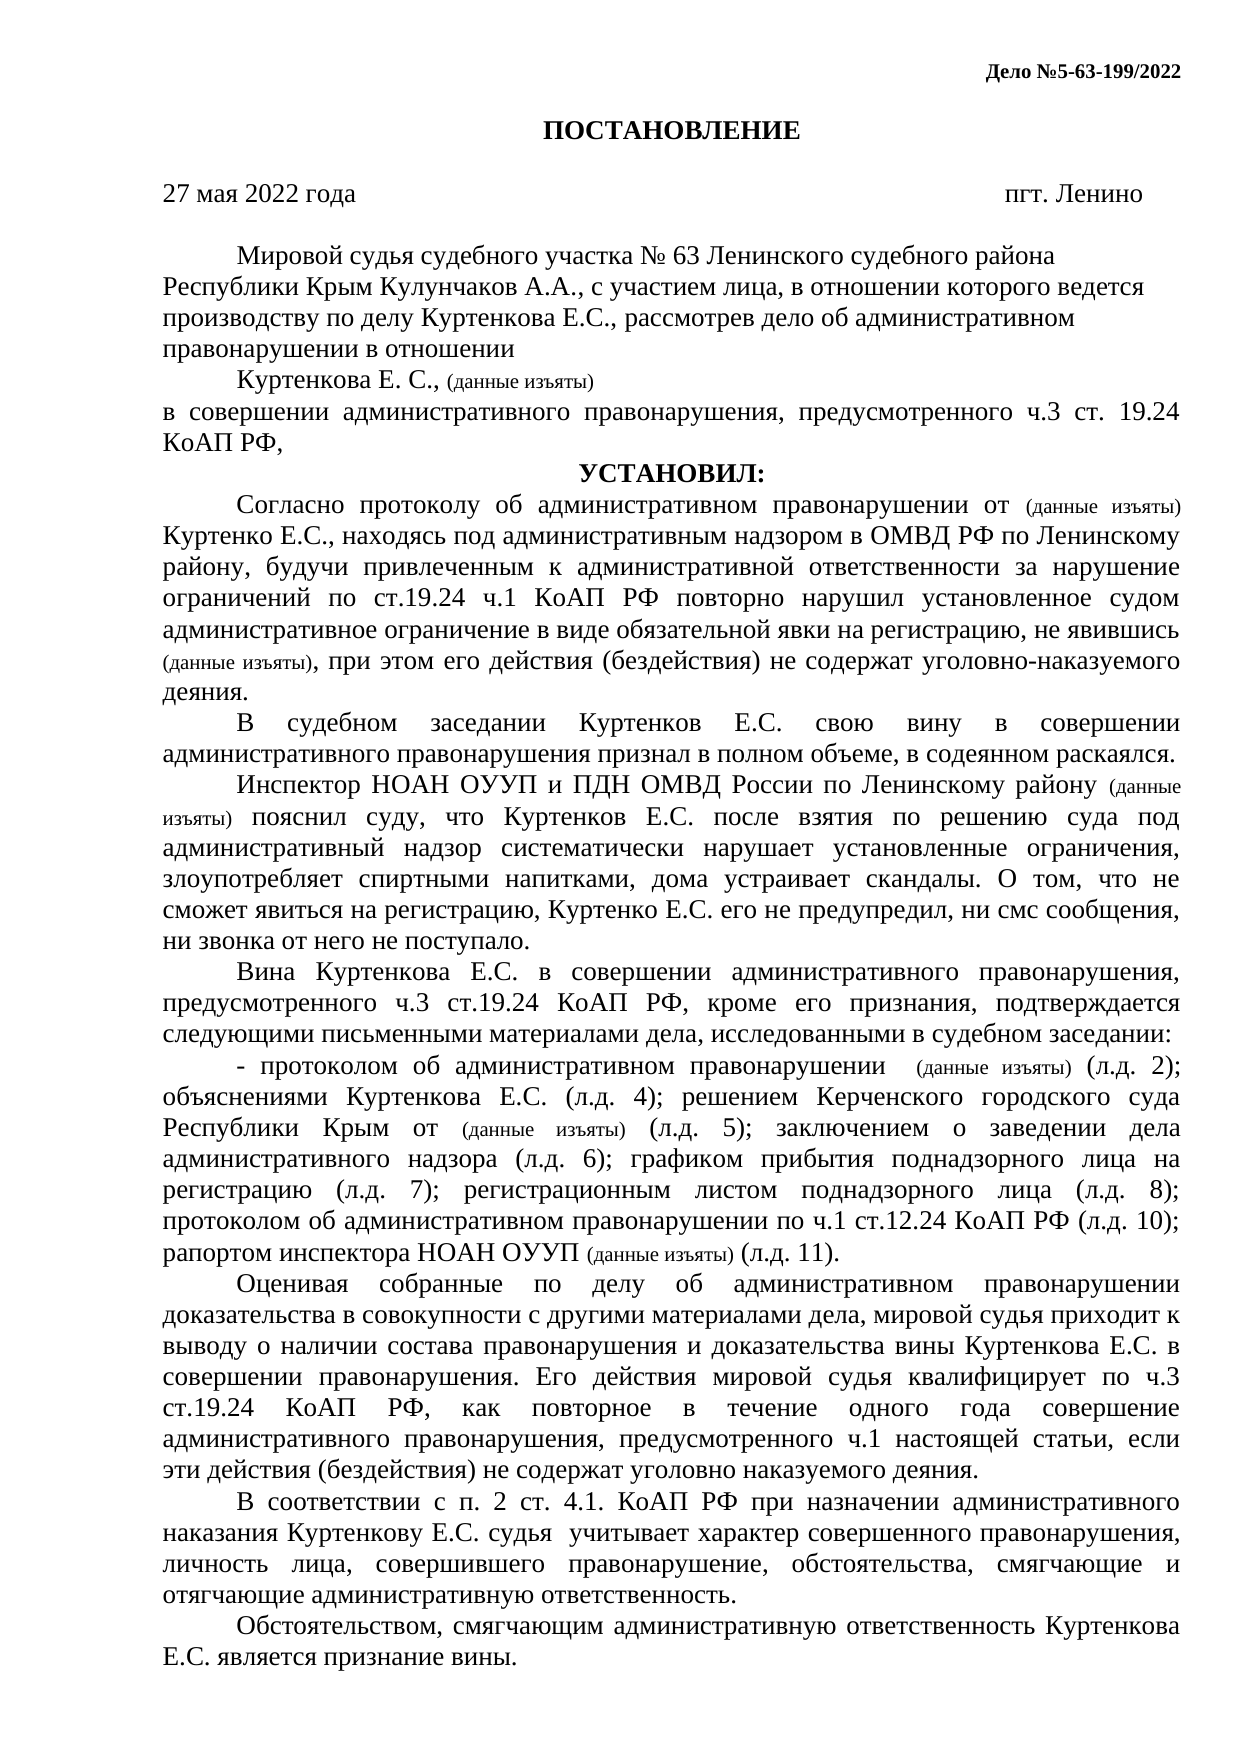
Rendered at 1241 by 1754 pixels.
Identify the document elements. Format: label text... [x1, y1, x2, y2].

text В соответствии с п. 2 ст. 4.1. КоАП РФ при назначении административного наказания Куртенкову Е.С. судья учитывает характер совершенного правонарушения, личность лица, совершившего правонарушение, обстоятельства, смягчающие и отягчающие административную ответственность. [162, 1485, 1181, 1609]
text Дело №5-63-199/2022 [162, 59, 1181, 83]
text 27 мая 2022 года пгт. Ленино [162, 177, 1181, 208]
text в совершении административного правонарушения, предусмотренного ч.3 ст. 19.24 КоАП РФ, [162, 395, 1181, 457]
text УСТАНОВИЛ: [162, 457, 1181, 488]
text Куртенкова Е. С., (данные изъяты) [236, 363, 1181, 395]
text Инспектор НОАН ОУУП и ПДН ОМВД России по Ленинскому району (данные изъяты) пояснил суду, что Куртенков Е.С. после взятия по решению суда под административный надзор систематически нарушает установленные ограничения, злоупотребляет спиртными напитками, дома устраивает скандалы. О том, что не сможет явиться на регистрацию, Куртенко Е.С. его не предупредил, ни смс сообщения, ни звонка от него не поступало. [162, 768, 1181, 955]
text Обстоятельством, смягчающим административную ответственность Куртенкова Е.С. является признание вины. [162, 1609, 1181, 1672]
text Оценивая собранные по делу об административном правонарушении доказательства в совокупности с другими материалами дела, мировой судья приходит к выводу о наличии состава правонарушения и доказательства вины Куртенкова Е.С. в совершении правонарушения. Его действия мировой судья квалифицирует по ч.3 ст.19.24 КоАП РФ, как повторное в течение одного года совершение административного правонарушения, предусмотренного ч.1 настоящей статьи, если эти действия (бездействия) не содержат уголовно наказуемого деяния. [162, 1267, 1181, 1485]
text Вина Куртенкова Е.С. в совершении административного правонарушения, предусмотренного ч.3 ст.19.24 КоАП РФ, кроме его признания, подтверждается следующими письменными материалами дела, исследованными в судебном заседании: [162, 955, 1181, 1049]
text ПОСТАНОВЛЕНИЕ [162, 114, 1181, 146]
text Мировой судья судебного участка № 63 Ленинского судебного района Республики Крым Кулунчаков А.А., с участием лица, в отношении которого ведется производству по делу Куртенкова Е.С., рассмотрев дело об административном правонарушении в отношении [162, 239, 1181, 363]
text - протоколом об административном правонарушении (данные изъяты) (л.д. 2); объяснениями Куртенкова Е.С. (л.д. 4); решением Керченского городского суда Республики Крым от (данные изъяты) (л.д. 5); заключением о заведении дела административного надзора (л.д. 6); графиком прибытия поднадзорного лица на регистрацию (л.д. 7); регистрационным листом поднадзорного лица (л.д. 8); протоколом об административном правонарушении по ч.1 ст.12.24 КоАП РФ (л.д. 10); рапортом инспектора НОАН ОУУП (данные изъяты) (л.д. 11). [162, 1049, 1181, 1267]
text В судебном заседании Куртенков Е.С. свою вину в совершении административного правонарушения признал в полном объеме, в содеянном раскаялся. [162, 706, 1181, 768]
text Согласно протоколу об административном правонарушении от (данные изъяты) Куртенко Е.С., находясь под административным надзором в ОМВД РФ по Ленинскому району, будучи привлеченным к административной ответственности за нарушение ограничений по ст.19.24 ч.1 КоАП РФ повторно нарушил установленное судом административное ограничение в виде обязательной явки на регистрацию, не явившись (данные изъяты), при этом его действия (бездействия) не содержат уголовно-наказуемого деяния. [162, 488, 1181, 706]
